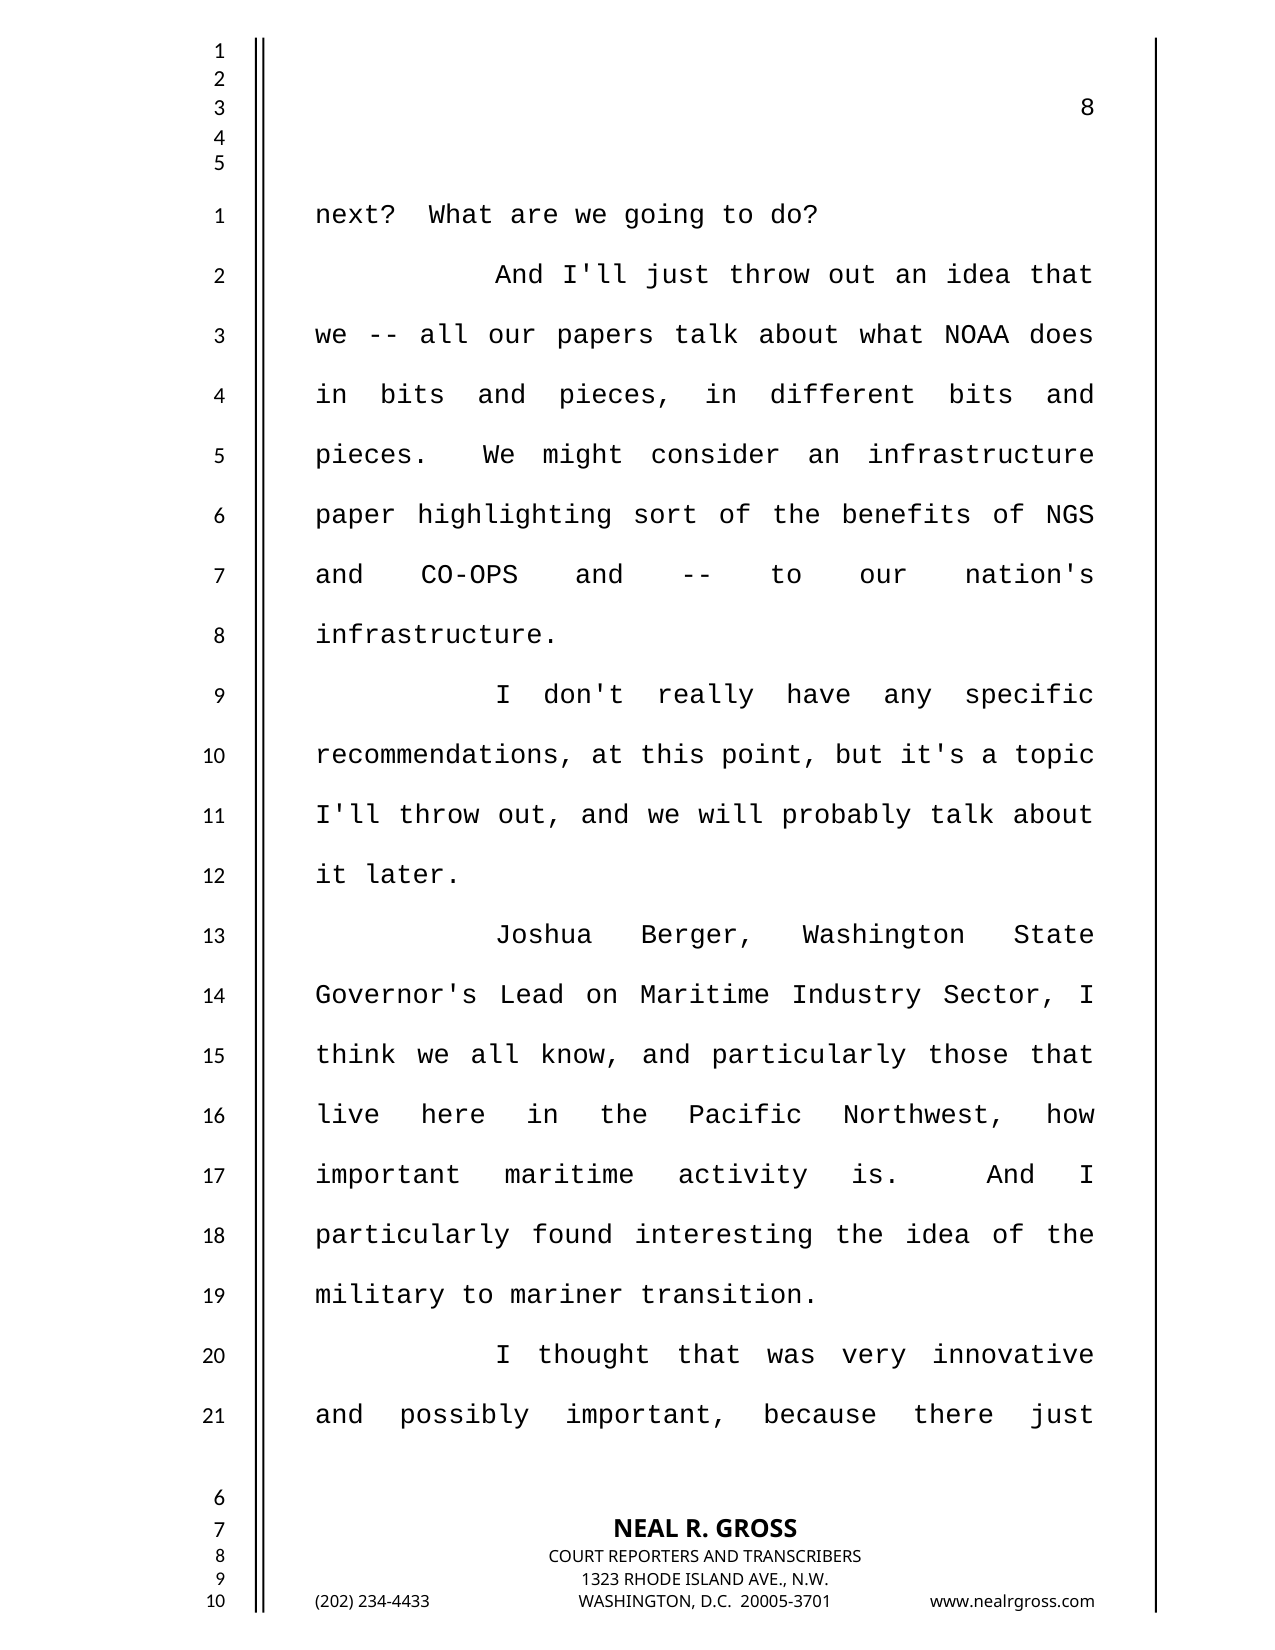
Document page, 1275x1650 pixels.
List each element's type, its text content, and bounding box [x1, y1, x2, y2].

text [315, 1316, 1095, 1436]
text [315, 176, 1095, 236]
text I don't really have any specific recommendations, at this point, but it's a topic I'll throw out, and we will probably talk about it later. [315, 656, 1095, 896]
text Joshua Berger, Washington State Governor's Lead on Maritime Industry Sector, I think we all know, and particularly those that live here in the Pacific Northwest, how important maritime activity is. And I particularly found interesting the idea of the military to mariner transition. [315, 896, 1095, 1316]
text And I'll just throw out an idea that we -- all our papers talk about what NOAA does in bits and pieces, in different bits and pieces. We might consider an infrastructure paper highlighting sort of the benefits of NGS and CO-OPS and -- to our nation's infrastructure. [315, 236, 1095, 656]
